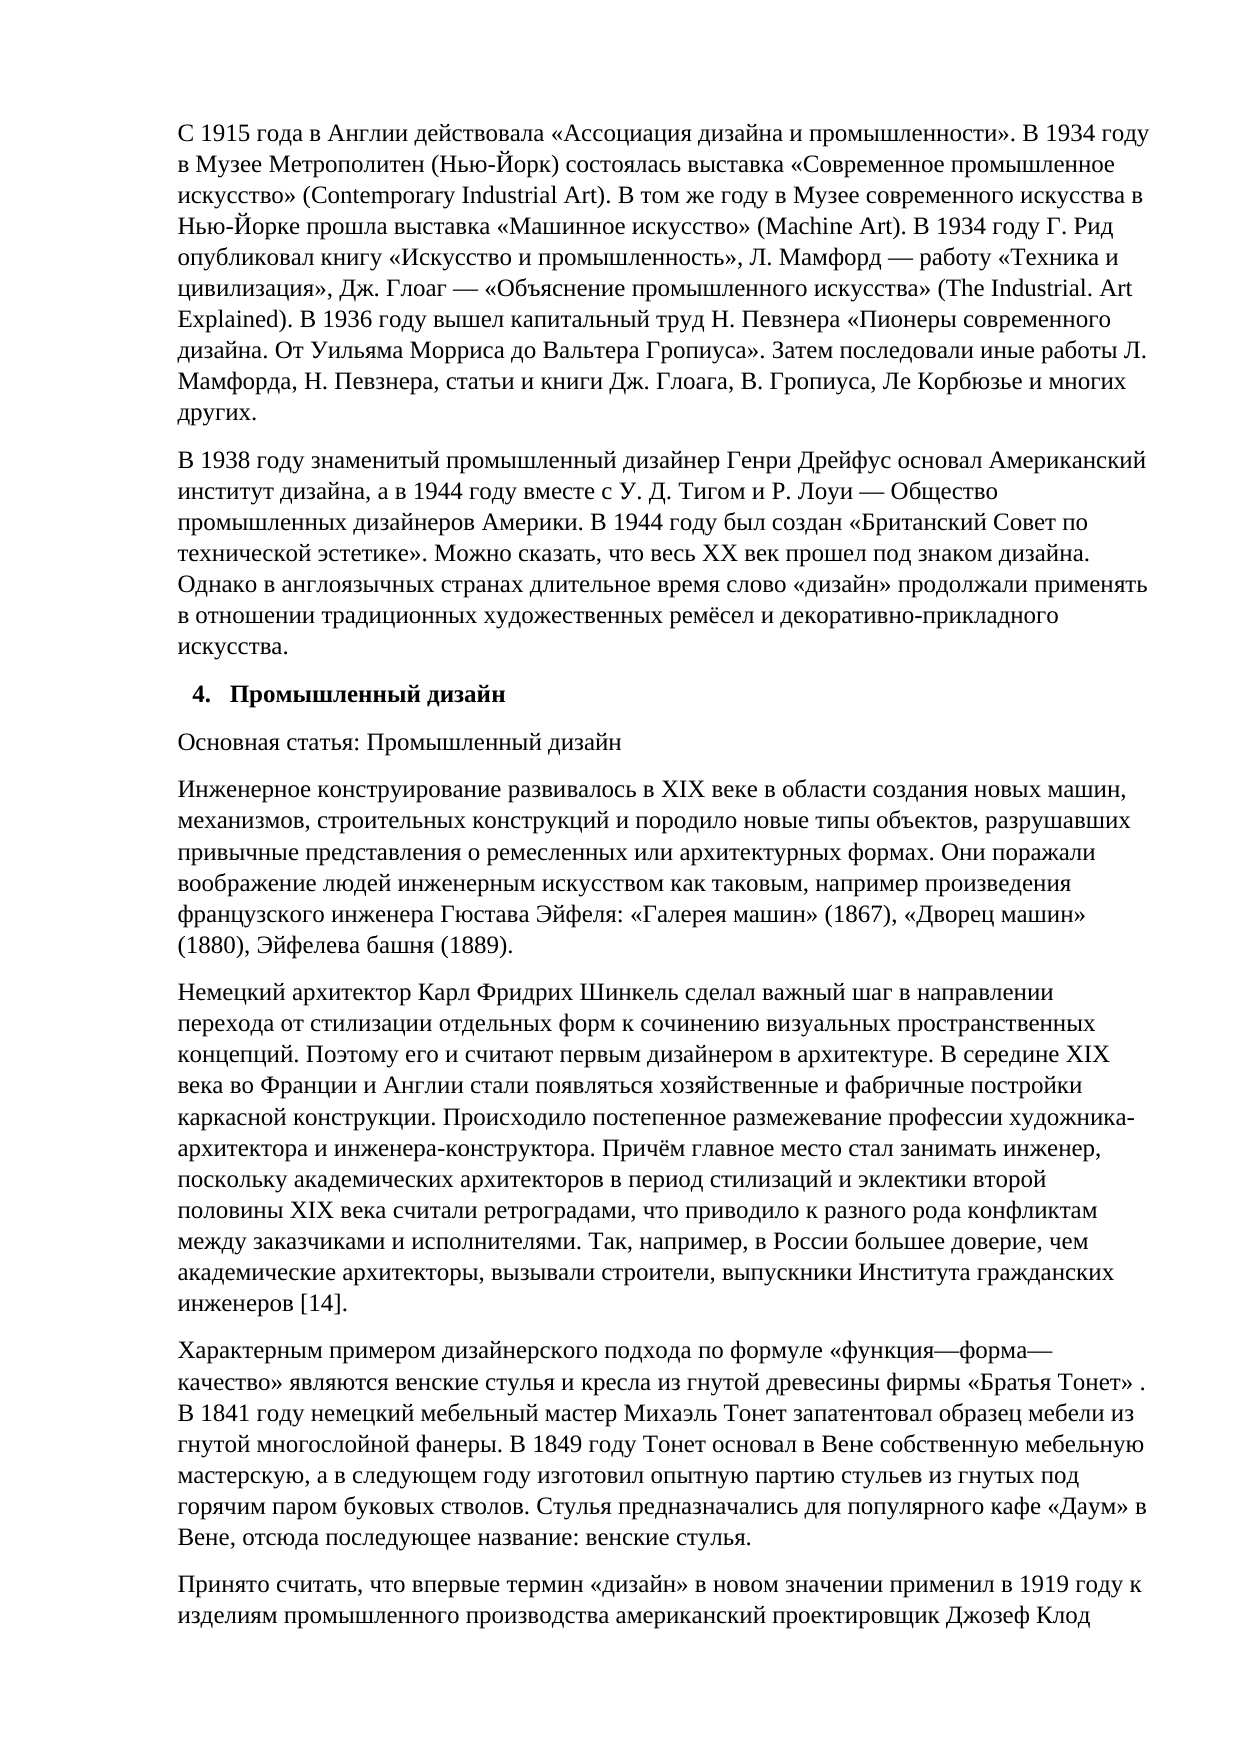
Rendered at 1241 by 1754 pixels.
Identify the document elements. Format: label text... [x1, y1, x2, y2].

text Инженерное конструирование развивалось в XIX веке в области создания новых машин, механизмов, строительных конструкций и породило новые типы объектов, разрушавших привычные представления о ремесленных или архитектурных формах. Они поражали воображение людей инженерным искусством как таковым, например произведения французского инженера Гюстава Эйфеля: «Галерея машин» (1867), «Дворец машин» (1880), Эйфелева башня (1889). [177, 774, 1152, 958]
text С 1915 года в Англии действовала «Ассоциация дизайна и промышленности». В 1934 году в Музее Метрополитен (Нью-Йорк) состоялась выставка «Современное промышленное искусство» (Contemporary Industrial Art). В том же году в Музее современного искусства в Нью-Йорке прошла выставка «Машинное искусство» (Machine Art). В 1934 году Г. Рид опубликовал книгу «Искусство и промышленность», Л. Мамфорд — работу «Техника и цивилизация», Дж. Глоаг — «Объяснение промышленного искусства» (The Industrial. Art Explained). В 1936 году вышел капитальный труд Н. Певзнера «Пионеры современного дизайна. От Уильяма Морриса до Вальтера Гропиуса». Затем последовали иные работы Л. Мамфорда, Н. Певзнера, статьи и книги Дж. Глоага, В. Гропиуса, Ле Корбюзье и многих других. [177, 118, 1152, 426]
list Промышленный дизайн [192, 679, 1152, 708]
text Характерным примером дизайнерского подхода по формуле «функция—форма—качество» являются венские стулья и кресла из гнутой древесины фирмы «Братья Тонет» . В 1841 году немецкий мебельный мастер Михаэль Тонет запатентовал образец мебели из гнутой многослойной фанеры. В 1849 году Тонет основал в Вене собственную мебельную мастерскую, а в следующем году изготовил опытную партию стульев из гнутых под горячим паром буковых стволов. Стулья предназначались для популярного кафе «Даум» в Вене, отсюда последующее название: венские стулья. [177, 1336, 1152, 1551]
text Немецкий архитектор Карл Фридрих Шинкель сделал важный шаг в направлении перехода от стилизации отдельных форм к сочинению визуальных пространственных концепций. Поэтому его и считают первым дизайнером в архитектуре. В середине XIX века во Франции и Англии стали появляться хозяйственные и фабричные постройки каркасной конструкции. Происходило постепенное размежевание профессии художника-архитектора и инженера-конструктора. Причём главное место стал занимать инженер, поскольку академических архитекторов в период стилизаций и эклектики второй половины XIX века считали ретроградами, что приводило к разного рода конфликтам между заказчиками и исполнителями. Так, например, в России большее доверие, чем академические архитекторы, вызывали строители, выпускники Института гражданских инженеров [14]. [177, 977, 1152, 1317]
text В 1938 году знаменитый промышленный дизайнер Генри Дрейфус основал Американский институт дизайна, а в 1944 году вместе с У. Д. Тигом и Р. Лоуи — Общество промышленных дизайнеров Америки. В 1944 году был создан «Британский Совет по технической эстетике». Можно сказать, что весь XX век прошел под знаком дизайна. Однако в англоязычных странах длительное время слово «дизайн» продолжали применять в отношении традиционных художественных ремёсел и декоративно-прикладного искусства. [177, 445, 1152, 660]
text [177, 1569, 1152, 1629]
text Основная статья: Промышленный дизайн [177, 727, 1152, 756]
